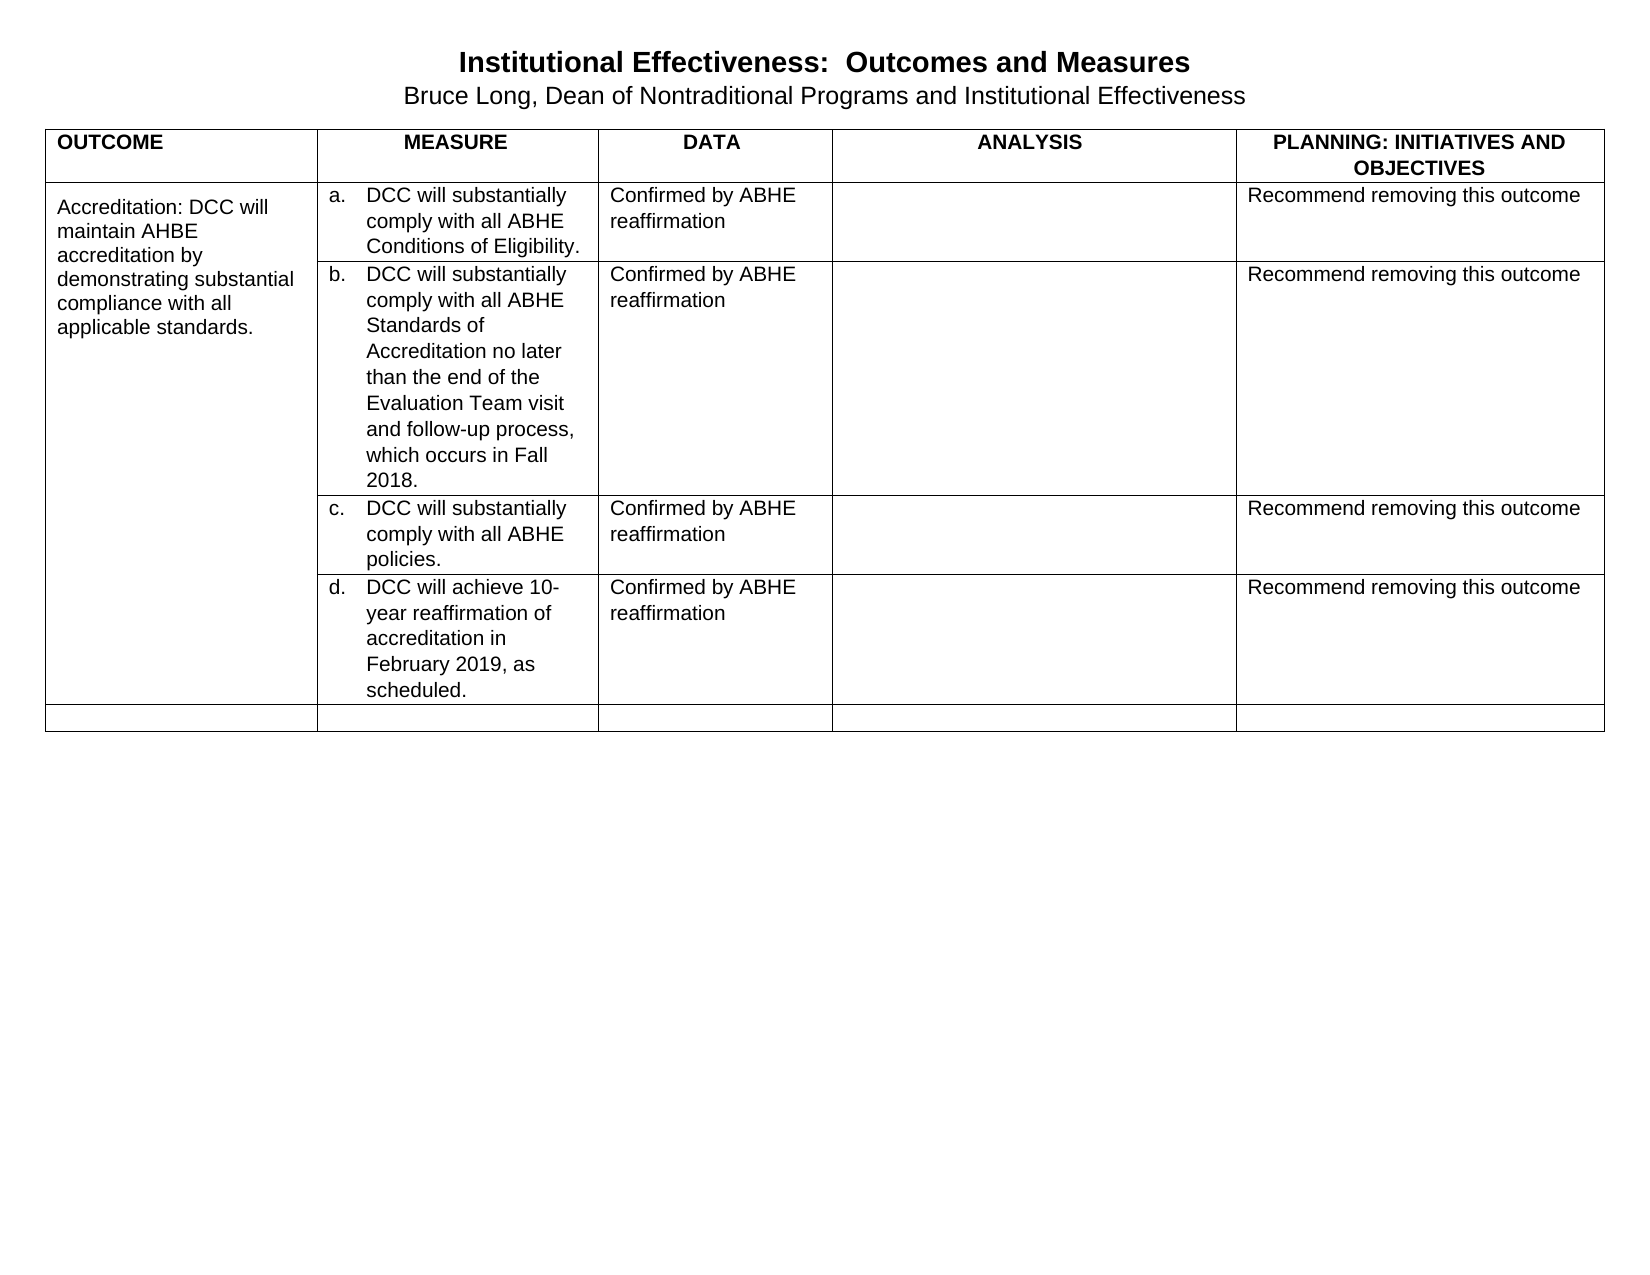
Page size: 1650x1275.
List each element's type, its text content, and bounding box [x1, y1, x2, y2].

table_cell DCC will substantially comply with all ABHE Conditions of Eligibility. [318, 183, 598, 261]
table_cell Confirmed by ABHE reaffirmation [599, 183, 832, 261]
table_cell Confirmed by ABHE reaffirmation [599, 575, 832, 704]
table_header PLANNING: INITIATIVES AND OBJECTIVES [1237, 130, 1604, 182]
table_cell [833, 705, 1236, 731]
table_cell DCC will substantially comply with all ABHE policies. [318, 496, 598, 573]
table_cell Confirmed by ABHE reaffirmation [599, 496, 832, 573]
table_cell Recommend removing this outcome [1237, 183, 1604, 261]
table_cell [833, 262, 1236, 494]
table_cell Recommend removing this outcome [1237, 496, 1604, 573]
table_cell [833, 183, 1236, 261]
table_header MEASURE [318, 130, 598, 182]
table_cell Recommend removing this outcome [1237, 575, 1604, 704]
table_cell [318, 705, 598, 731]
text Institutional Effectiveness: Outcomes and Measures Bruce Long, Dean of Nontraditional Programs and Institutional Effectiveness [45, 45, 1605, 109]
table_cell DCC will substantially comply with all ABHE Standards of Accreditation no later than the end of the Evaluation Team visit and follow-up process, which occurs in Fall 2018. [318, 262, 598, 494]
table_cell [833, 496, 1236, 573]
table_cell [1237, 705, 1604, 731]
table_cell [46, 705, 317, 731]
table_header DATA [599, 130, 832, 182]
table_cell [599, 705, 832, 731]
table_cell [833, 575, 1236, 704]
table_cell Accreditation: DCC will maintain AHBE accreditation by demonstrating substantial compliance with all applicable standards. [46, 183, 317, 704]
table_cell DCC will achieve 10-year reaffirmation of accreditation in February 2019, as scheduled. [318, 575, 598, 704]
table_cell Confirmed by ABHE reaffirmation [599, 262, 832, 494]
table_cell Recommend removing this outcome [1237, 262, 1604, 494]
table_header ANALYSIS [833, 130, 1236, 182]
table_header OUTCOME [46, 130, 317, 182]
